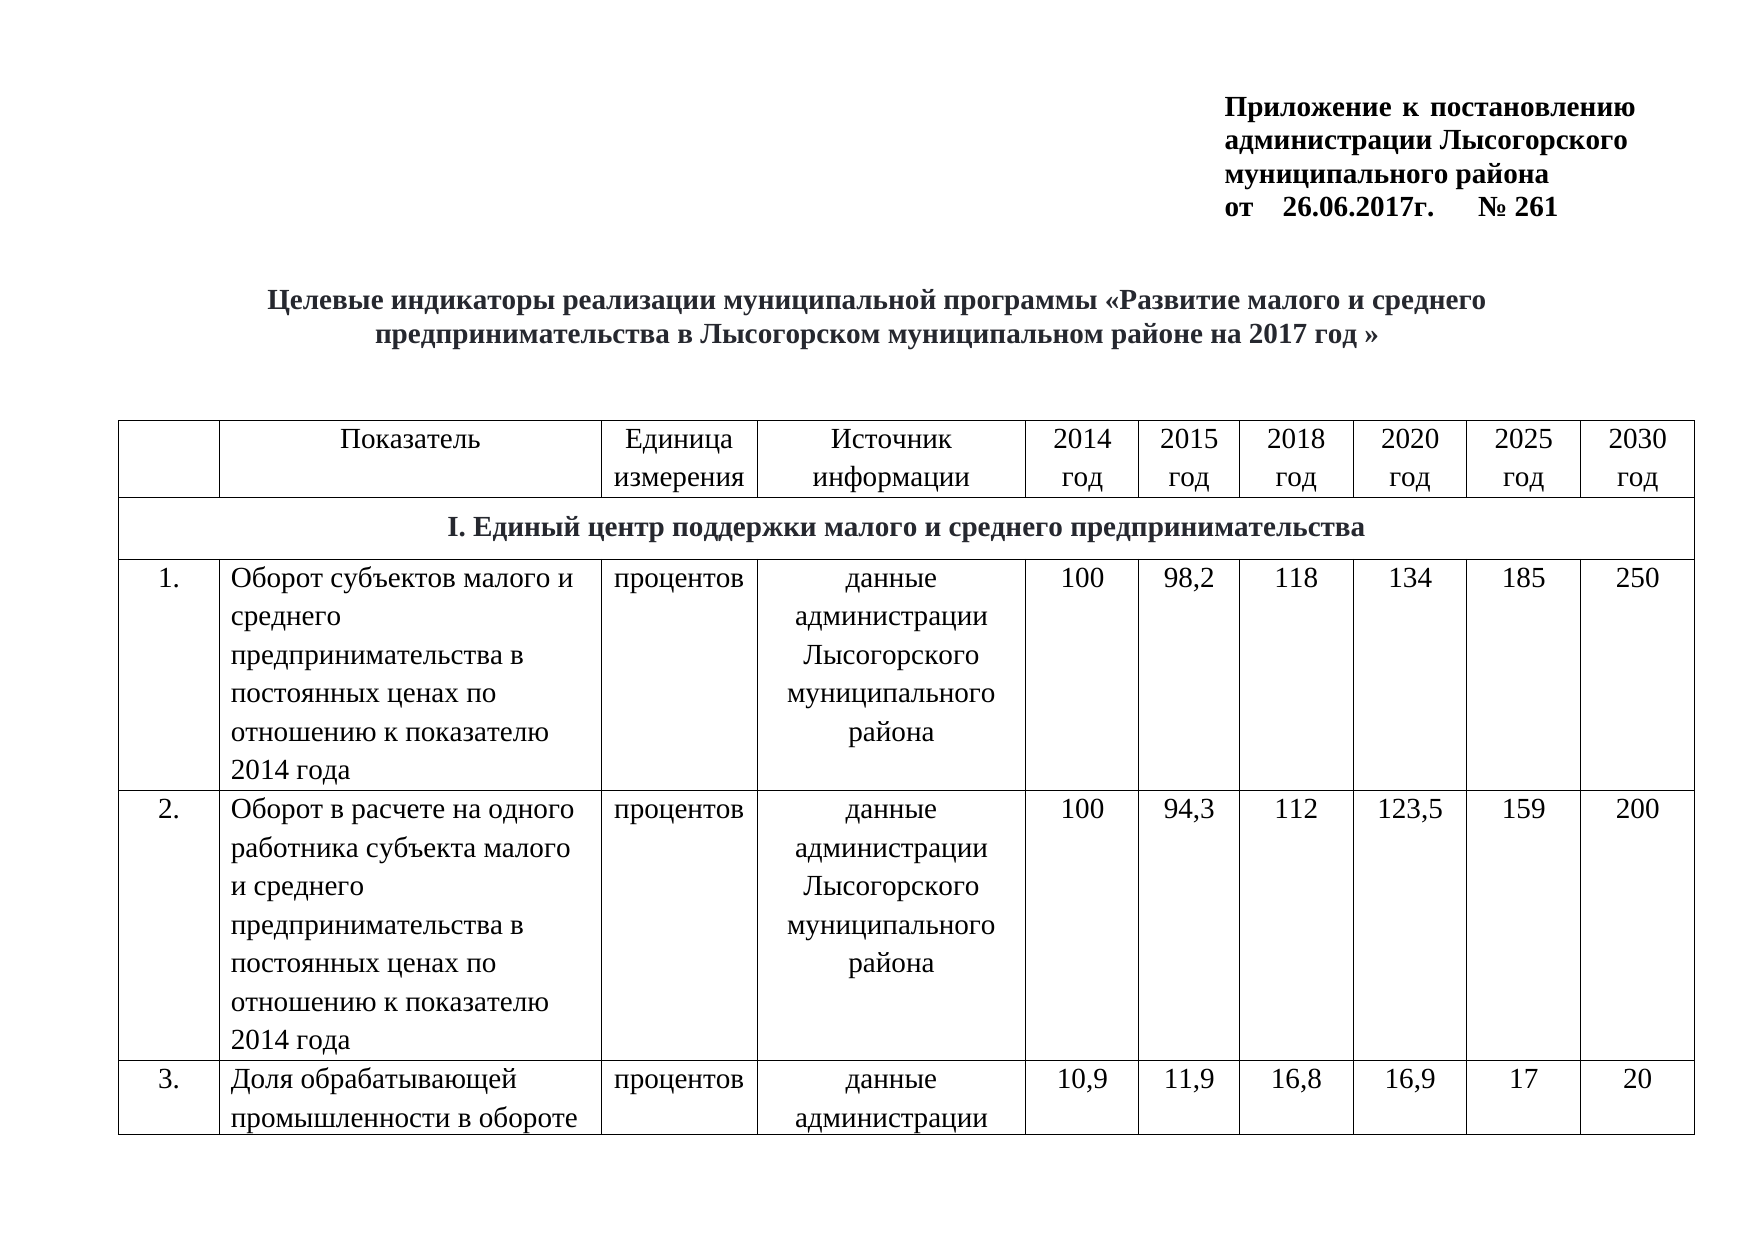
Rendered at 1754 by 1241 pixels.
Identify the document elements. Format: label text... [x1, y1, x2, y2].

table_cell 118 [1240, 560, 1353, 790]
table_cell 200 [1581, 791, 1694, 1060]
table_cell 100 [1026, 560, 1138, 790]
table_cell 159 [1467, 791, 1580, 1060]
table_cell 112 [1240, 791, 1353, 1060]
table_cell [758, 1061, 1025, 1133]
table_cell 94,3 [1139, 791, 1239, 1060]
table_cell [220, 1061, 601, 1133]
table_cell 185 [1467, 560, 1580, 790]
table_cell 11,9 [1139, 1061, 1239, 1133]
table_cell 17 [1467, 1061, 1580, 1133]
table_header 2020 год [1354, 421, 1466, 497]
table_cell 16,9 [1354, 1061, 1466, 1133]
text от 26.06.2017г. № 261 [118, 189, 1636, 223]
table_header Источник информации [758, 421, 1025, 497]
table_cell процентов [602, 791, 757, 1060]
subtitle Целевые индикаторы реализации муниципальной программы «Развитие малого и среднего предпринимательства в Лысогорском муниципальном районе на 2017 год » [118, 282, 1636, 349]
table_cell 20 [1581, 1061, 1694, 1133]
table_header [119, 421, 219, 497]
table_cell 3. [119, 1061, 219, 1133]
table_cell данные администрации Лысогорского муниципального района [758, 791, 1025, 1060]
table_cell процентов [602, 1061, 757, 1133]
table_cell 250 [1581, 560, 1694, 790]
table_cell 134 [1354, 560, 1466, 790]
text муниципального района [118, 156, 1636, 189]
table_header 2015 год [1139, 421, 1239, 497]
table_header Показатель [220, 421, 601, 497]
table_cell 1. [119, 560, 219, 790]
table_cell 123,5 [1354, 791, 1466, 1060]
table_header Единица измерения [602, 421, 757, 497]
text Приложение к постановлению администрации Лысогорского [118, 89, 1636, 156]
table_cell процентов [602, 560, 757, 790]
table_cell 16,8 [1240, 1061, 1353, 1133]
table_cell 100 [1026, 791, 1138, 1060]
table_cell Оборот в расчете на одного работника субъекта малого и среднего предпринимательства в постоянных ценах по отношению к показателю 2014 года [220, 791, 601, 1060]
table_cell I. Единый центр поддержки малого и среднего предпринимательства [119, 498, 1694, 559]
table_cell 10,9 [1026, 1061, 1138, 1133]
table_header 2018 год [1240, 421, 1353, 497]
table_header 2014 год [1026, 421, 1138, 497]
table_cell Оборот субъектов малого и среднего предпринимательства в постоянных ценах по отношению к показателю 2014 года [220, 560, 601, 790]
table_header 2025 год [1467, 421, 1580, 497]
table_cell 98,2 [1139, 560, 1239, 790]
table_cell данные администрации Лысогорского муниципального района [758, 560, 1025, 790]
table_cell 2. [119, 791, 219, 1060]
table_header 2030 год [1581, 421, 1694, 497]
